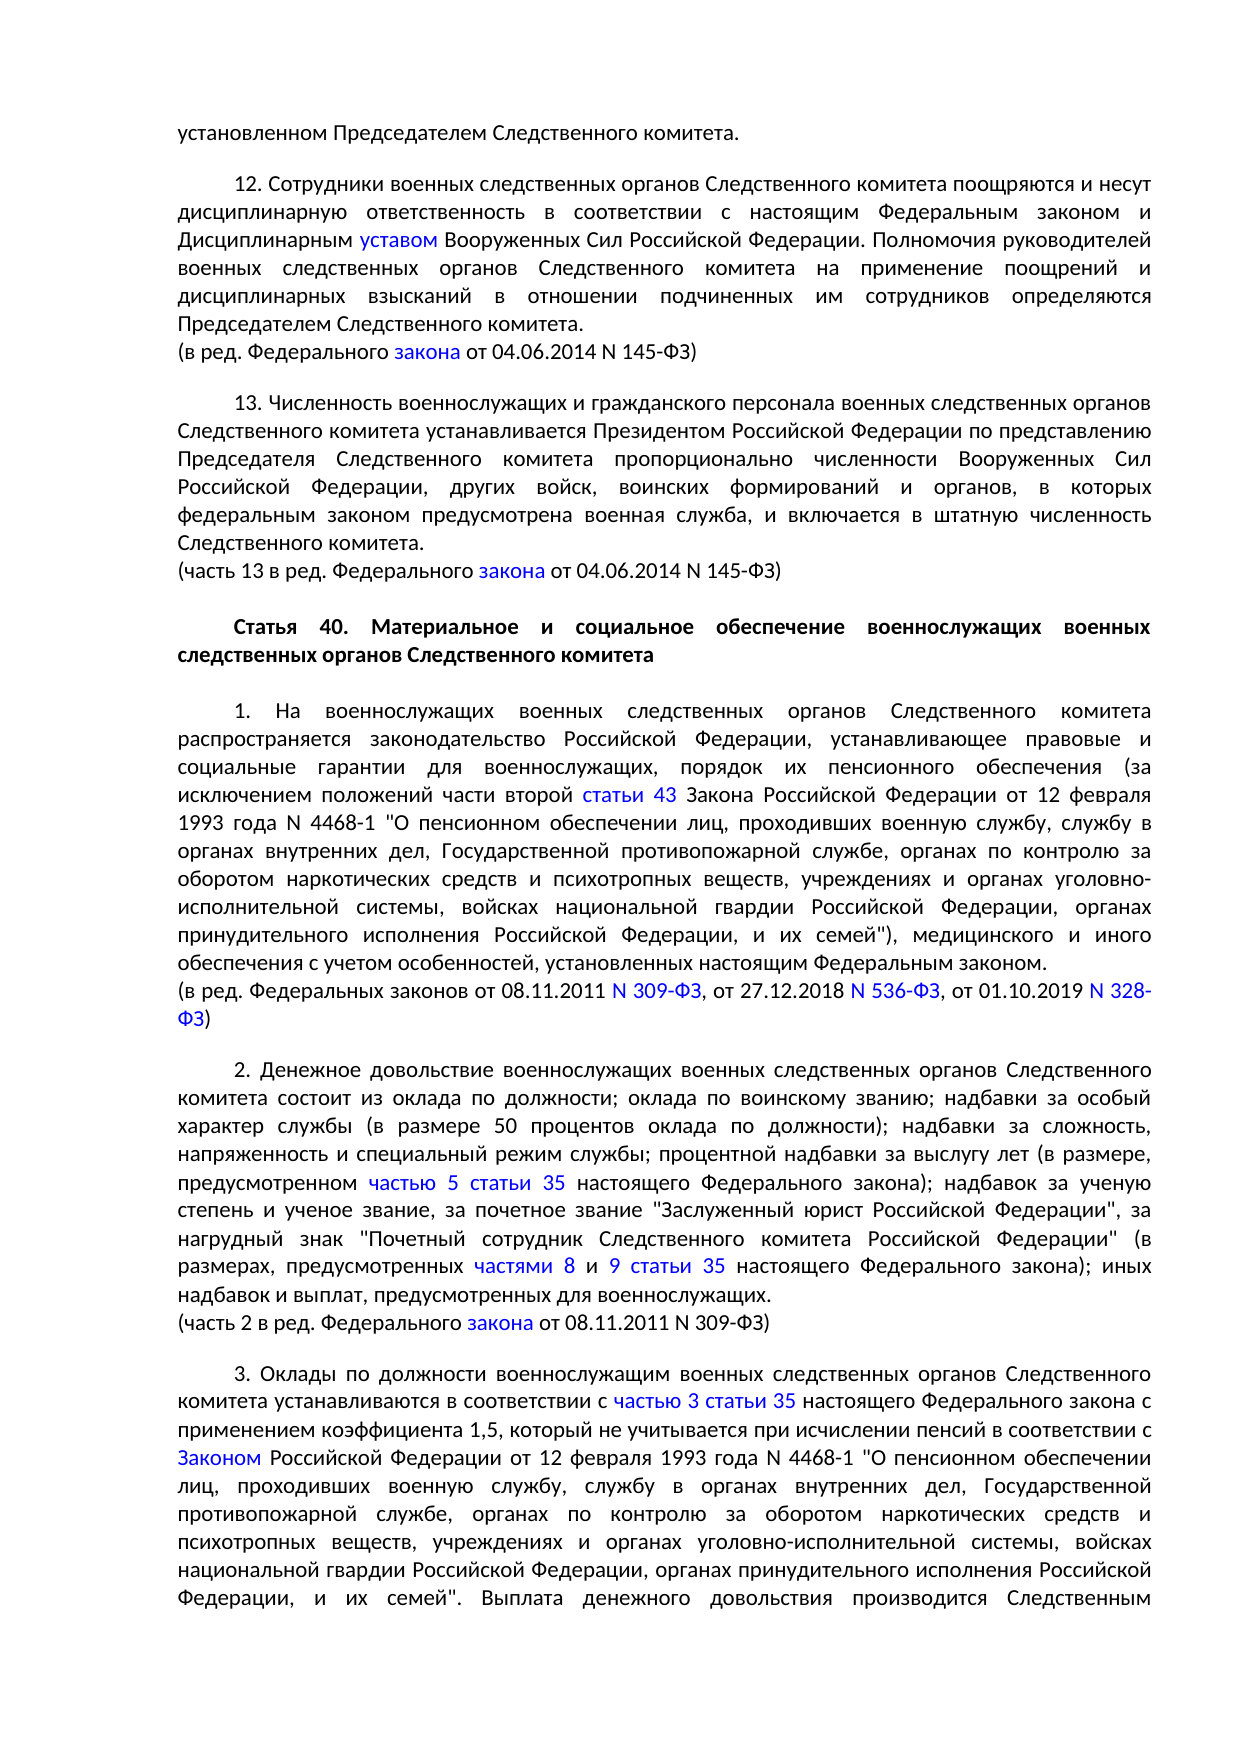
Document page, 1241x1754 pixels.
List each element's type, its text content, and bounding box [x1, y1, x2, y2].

text (часть 2 в ред. Федерального закона от 08.11.2011 N 309-ФЗ) [177, 1308, 1152, 1336]
text (часть 13 в ред. Федерального закона от 04.06.2014 N 145-ФЗ) [177, 556, 1152, 584]
text (в ред. Федеральных законов от 08.11.2011 N 309-ФЗ, от 27.12.2018 N 536-ФЗ, от 01.10.2019 N 328-ФЗ) [177, 977, 1152, 1033]
title Статья 40. Материальное и социальное обеспечение военнослужащих военных следственных органов Следственного комитета [177, 612, 1152, 668]
text 1. На военнослужащих военных следственных органов Следственного комитета распространяется законодательство Российской Федерации, устанавливающее правовые и социальные гарантии для военнослужащих, порядок их пенсионного обеспечения (за исключением положений части второй статьи 43 Закона Российской Федерации от 12 февраля 1993 года N 4468-1 "О пенсионном обеспечении лиц, проходивших военную службу, службу в органах внутренних дел, Государственной противопожарной службе, органах по контролю за оборотом наркотических средств и психотропных веществ, учреждениях и органах уголовно-исполнительной системы, войсках национальной гвардии Российской Федерации, органах принудительного исполнения Российской Федерации, и их семей"), медицинского и иного обеспечения с учетом особенностей, установленных настоящим Федеральным законом. [177, 696, 1152, 977]
text 12. Сотрудники военных следственных органов Следственного комитета поощряются и несут дисциплинарную ответственность в соответствии с настоящим Федеральным законом и Дисциплинарным уставом Вооруженных Сил Российской Федерации. Полномочия руководителей военных следственных органов Следственного комитета на применение поощрений и дисциплинарных взысканий в отношении подчиненных им сотрудников определяются Председателем Следственного комитета. [177, 169, 1152, 337]
text 2. Денежное довольствие военнослужащих военных следственных органов Следственного комитета состоит из оклада по должности; оклада по воинскому званию; надбавки за особый характер службы (в размере 50 процентов оклада по должности); надбавки за сложность, напряженность и специальный режим службы; процентной надбавки за выслугу лет (в размере, предусмотренном частью 5 статьи 35 настоящего Федерального закона); надбавок за ученую степень и ученое звание, за почетное звание "Заслуженный юрист Российской Федерации", за нагрудный знак "Почетный сотрудник Следственного комитета Российской Федерации" (в размерах, предусмотренных частями 8 и 9 статьи 35 настоящего Федерального закона); иных надбавок и выплат, предусмотренных для военнослужащих. [177, 1056, 1152, 1308]
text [177, 118, 1152, 146]
text 13. Численность военнослужащих и гражданского персонала военных следственных органов Следственного комитета устанавливается Президентом Российской Федерации по представлению Председателя Следственного комитета пропорционально численности Вооруженных Сил Российской Федерации, других войск, воинских формирований и органов, в которых федеральным законом предусмотрена военная служба, и включается в штатную численность Следственного комитета. [177, 388, 1152, 556]
text (в ред. Федерального закона от 04.06.2014 N 145-ФЗ) [177, 337, 1152, 365]
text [177, 1359, 1152, 1611]
